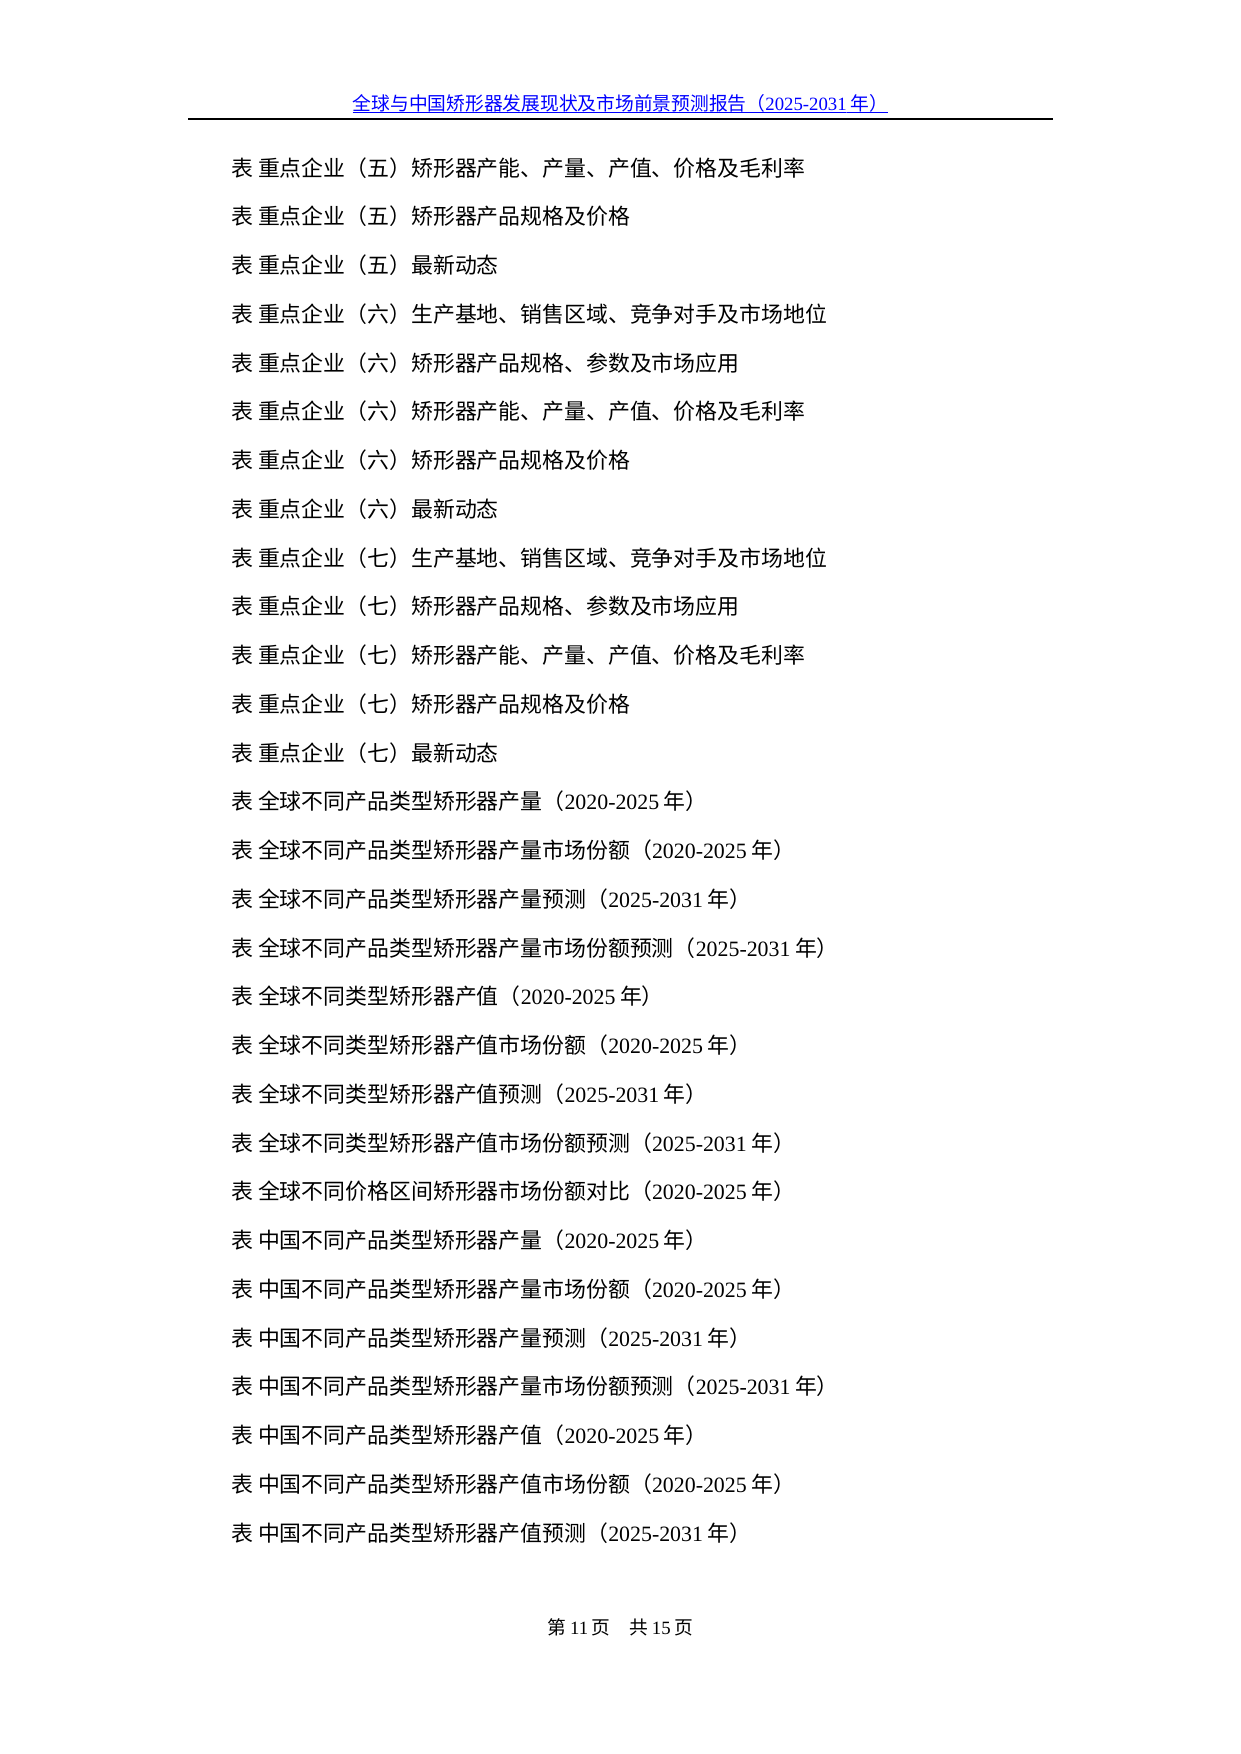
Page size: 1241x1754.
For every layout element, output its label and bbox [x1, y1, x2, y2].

text [187, 150, 1053, 1548]
